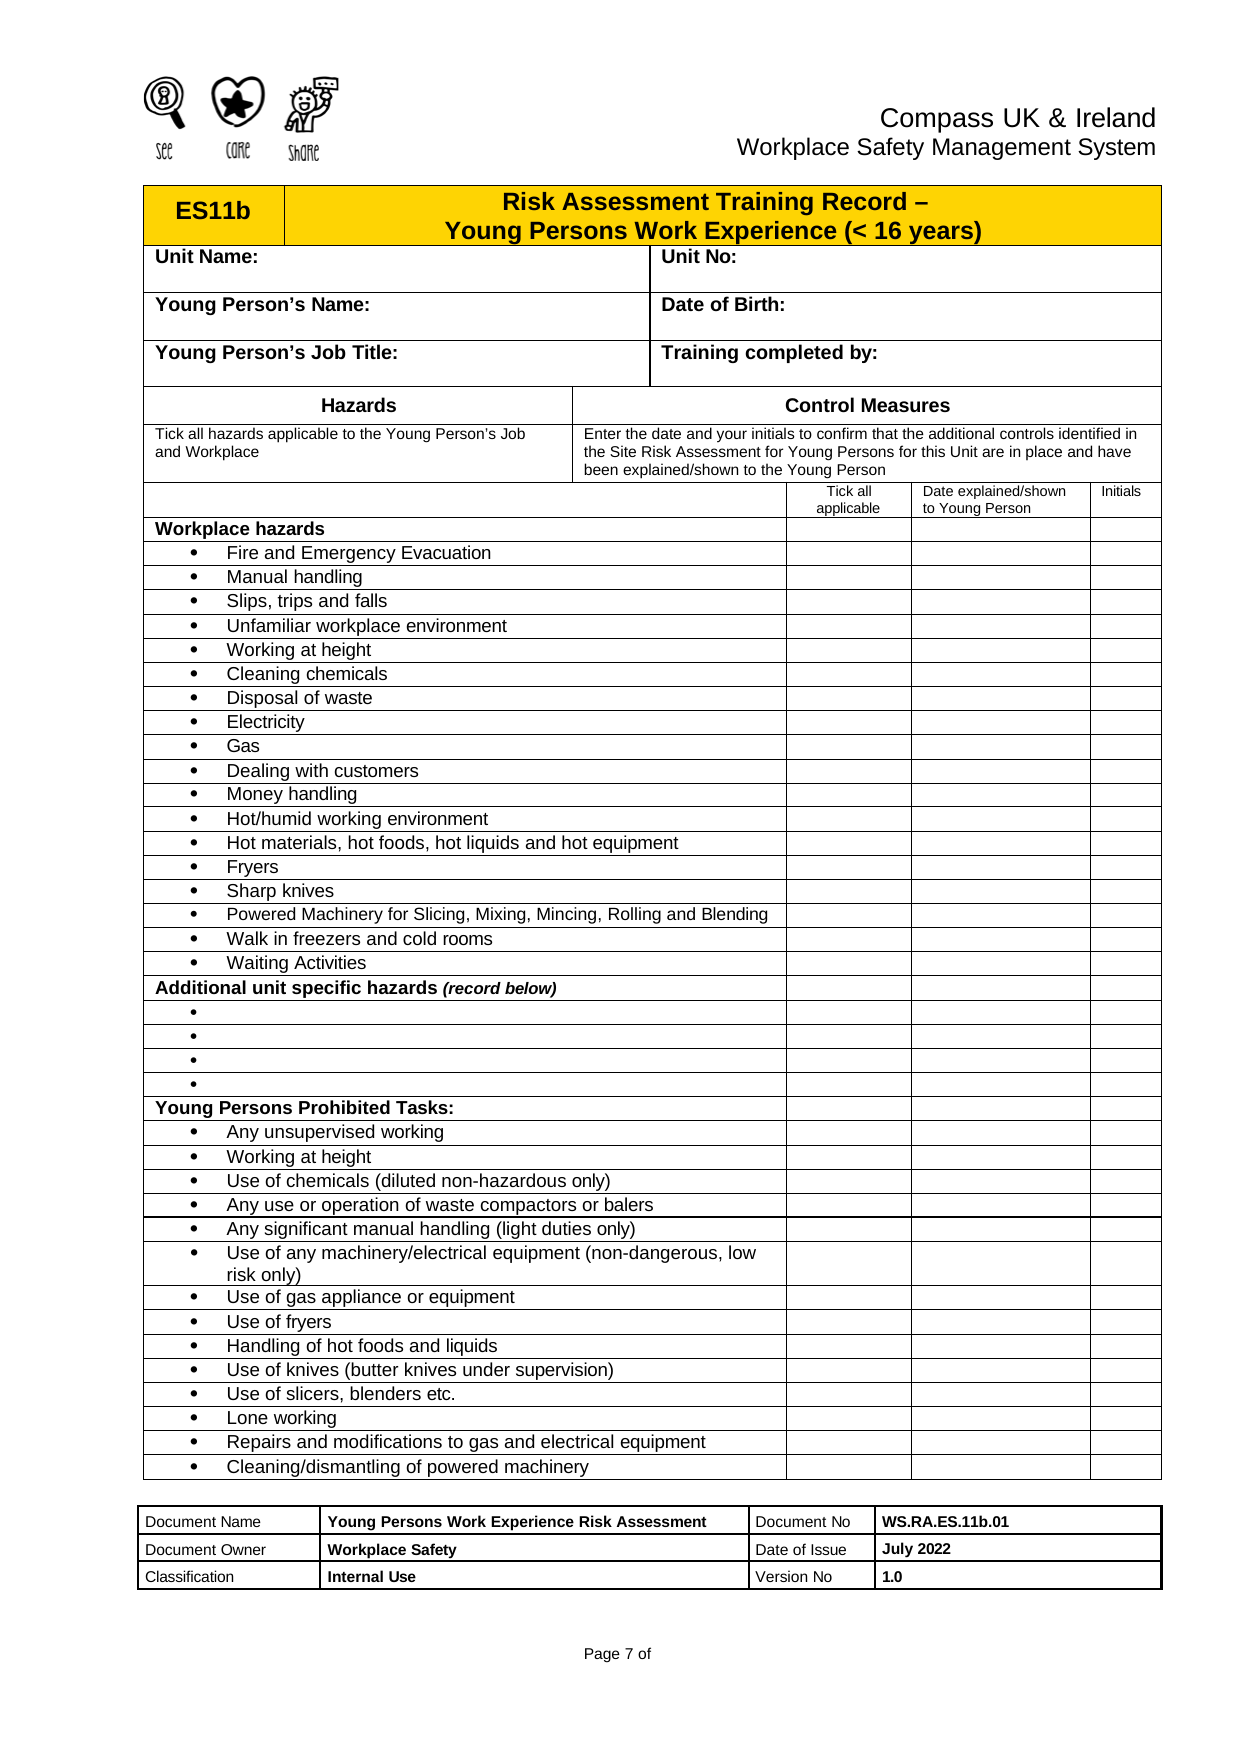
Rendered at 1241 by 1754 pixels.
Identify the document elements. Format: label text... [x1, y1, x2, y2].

table_cell [1091, 904, 1161, 927]
table_cell Date of Birth: [651, 293, 1161, 340]
table_cell [912, 952, 1090, 975]
table_cell [1091, 928, 1161, 951]
table_cell [912, 1407, 1090, 1430]
table_cell Fryers [144, 856, 786, 879]
table_cell Hazards [144, 387, 572, 424]
table_cell Gas [144, 735, 786, 758]
table_cell [912, 1001, 1090, 1024]
table_cell [787, 711, 911, 734]
table_cell Use of gas appliance or equipment [144, 1286, 786, 1309]
table_cell [1091, 663, 1161, 686]
table_cell [912, 880, 1090, 903]
table_cell [1091, 1383, 1161, 1406]
table_cell Cleaning chemicals [144, 663, 786, 686]
table_cell Working at height [144, 1146, 786, 1169]
table_cell [787, 1407, 911, 1430]
table_cell [144, 483, 786, 517]
table_cell [787, 542, 911, 565]
table_cell [912, 1310, 1090, 1333]
table_cell [912, 1121, 1090, 1144]
table_cell [912, 1049, 1090, 1072]
table_cell [1091, 566, 1161, 589]
table_cell Version No [750, 1562, 874, 1588]
table_cell [912, 639, 1090, 662]
table_cell [1091, 1097, 1161, 1120]
table_cell Slips, trips and falls [144, 590, 786, 613]
table_cell [912, 1286, 1090, 1309]
table_cell [912, 784, 1090, 806]
table_cell [787, 566, 911, 589]
table_cell Walk in freezers and cold rooms [144, 928, 786, 951]
table_cell [787, 880, 911, 903]
table_cell Money handling [144, 784, 786, 806]
table_cell [1091, 952, 1161, 975]
table_cell [787, 590, 911, 613]
table_cell [912, 760, 1090, 783]
table_cell [787, 1073, 911, 1096]
table_cell [787, 1025, 911, 1048]
table_cell Any significant manual handling (light duties only) [144, 1218, 786, 1241]
table_cell [912, 615, 1090, 638]
table_cell [912, 590, 1090, 613]
table_cell [1091, 832, 1161, 854]
table_cell [787, 952, 911, 975]
table_cell [787, 832, 911, 854]
table_cell [912, 1359, 1090, 1382]
table_cell 1.0 [876, 1562, 1160, 1588]
table_cell [144, 1025, 786, 1048]
table_cell [912, 976, 1090, 999]
table_cell [912, 928, 1090, 951]
table_cell [787, 735, 911, 758]
table_cell Young Person’s Name: [144, 293, 649, 340]
table_cell [912, 735, 1090, 758]
table_cell Additional unit specific hazards (record below) [144, 976, 786, 999]
table_cell [1091, 880, 1161, 903]
table_cell [787, 1359, 911, 1382]
table_cell Any unsupervised working [144, 1121, 786, 1144]
table_cell [1091, 1049, 1161, 1072]
table_cell [912, 1170, 1090, 1193]
table_cell [787, 807, 911, 831]
table_cell [912, 1431, 1090, 1454]
table_cell [1091, 1025, 1161, 1048]
table_cell [912, 832, 1090, 854]
table_cell [787, 856, 911, 879]
table_cell [912, 856, 1090, 879]
table_cell [787, 1170, 911, 1193]
table_cell [787, 639, 911, 662]
table_cell [1091, 735, 1161, 758]
table_cell Dealing with customers [144, 760, 786, 783]
table_cell Repairs and modifications to gas and electrical equipment [144, 1431, 786, 1454]
table_cell Unfamiliar workplace environment [144, 615, 786, 638]
table_cell Tick all hazards applicable to the Young Person’s Job and Workplace [144, 425, 572, 482]
table_cell Training completed by: [651, 341, 1161, 386]
table_cell [1091, 1194, 1161, 1216]
table_cell July 2022 [876, 1535, 1160, 1560]
table_cell [912, 1455, 1090, 1478]
table_cell [787, 1121, 911, 1144]
table_cell [787, 518, 911, 541]
table_cell [1091, 542, 1161, 565]
table_cell Hot/humid working environment [144, 807, 786, 831]
table_cell Unit No: [651, 246, 1161, 292]
table_cell [1091, 807, 1161, 831]
table_cell [787, 1335, 911, 1358]
table_cell [1091, 1431, 1161, 1454]
table_cell Electricity [144, 711, 786, 734]
table_cell [912, 1335, 1090, 1358]
table_cell [1091, 856, 1161, 879]
table_cell Workplace Safety [321, 1535, 748, 1560]
table_cell [1091, 1218, 1161, 1241]
table_cell [1091, 1286, 1161, 1309]
table_cell [787, 1146, 911, 1169]
table_cell Young Person’s Job Title: [144, 341, 649, 386]
table_cell Classification [139, 1562, 319, 1588]
table_cell Use of fryers [144, 1310, 786, 1333]
table_cell [787, 1310, 911, 1333]
table_cell [1091, 1407, 1161, 1430]
table_cell [787, 1194, 911, 1216]
table_cell Workplace hazards [144, 518, 786, 541]
table_cell [787, 1455, 911, 1478]
table_cell [912, 663, 1090, 686]
table_cell [912, 542, 1090, 565]
table_cell [144, 1001, 786, 1024]
table_cell [787, 1286, 911, 1309]
table_cell Fire and Emergency Evacuation [144, 542, 786, 565]
table_cell [1091, 1121, 1161, 1144]
table_cell [787, 1242, 911, 1285]
table_cell [1091, 711, 1161, 734]
table_cell [787, 687, 911, 710]
table_cell [912, 807, 1090, 831]
table_cell Date explained/shown to Young Person [912, 483, 1090, 517]
table_cell Disposal of waste [144, 687, 786, 710]
table_cell [1091, 518, 1161, 541]
table_cell Initials [1091, 483, 1161, 517]
table_cell [787, 1097, 911, 1120]
table_cell [787, 784, 911, 806]
table_cell [787, 928, 911, 951]
table_cell [787, 1431, 911, 1454]
table_cell [1091, 639, 1161, 662]
table_cell [912, 518, 1090, 541]
table_cell Any use or operation of waste compactors or balers [144, 1194, 786, 1216]
table_cell Lone working [144, 1407, 786, 1430]
table_header Young Persons Work Experience Risk Assessment [321, 1507, 748, 1533]
picture [143, 76, 339, 161]
table_cell [912, 1383, 1090, 1406]
table_header Risk Assessment Training Record – Young Persons Work Experience (< 16 years) [285, 186, 1161, 245]
table_header Document Name [139, 1507, 319, 1533]
table_header Document No [750, 1507, 874, 1533]
table_cell [1091, 760, 1161, 783]
table_cell [912, 1194, 1090, 1216]
table_cell [1091, 1359, 1161, 1382]
table_cell [912, 1242, 1090, 1285]
table_cell [1091, 1001, 1161, 1024]
table_cell Handling of hot foods and liquids [144, 1335, 786, 1358]
table_cell Document Owner [139, 1535, 319, 1560]
table_cell [787, 1383, 911, 1406]
table_header WS.RA.ES.11b.01 [876, 1507, 1160, 1533]
table_cell [787, 1049, 911, 1072]
table_cell Enter the date and your initials to confirm that the additional controls identified in the Site Risk Assessment for Young Persons for this Unit are in place and have been explained/shown to the Young Person [573, 425, 1161, 482]
table_cell Tick all applicable [787, 483, 911, 517]
table_cell [1091, 784, 1161, 806]
table_cell [1091, 615, 1161, 638]
table_cell [144, 1073, 786, 1096]
table_cell Use of slicers, blenders etc. [144, 1383, 786, 1406]
table_cell [787, 760, 911, 783]
table_cell [787, 976, 911, 999]
table_cell Unit Name: [144, 246, 649, 292]
table_cell [1091, 976, 1161, 999]
table_cell [787, 1001, 911, 1024]
table_cell [912, 1146, 1090, 1169]
table_cell [912, 1025, 1090, 1048]
table_cell [787, 904, 911, 927]
table_cell [1091, 687, 1161, 710]
table_cell Manual handling [144, 566, 786, 589]
table_cell [1091, 1170, 1161, 1193]
table_cell [1091, 1242, 1161, 1285]
table_cell Use of chemicals (diluted non-hazardous only) [144, 1170, 786, 1193]
table_cell Working at height [144, 639, 786, 662]
table_cell Use of knives (butter knives under supervision) [144, 1359, 786, 1382]
table_cell [1091, 1310, 1161, 1333]
table_cell Hot materials, hot foods, hot liquids and hot equipment [144, 832, 786, 854]
table_cell [144, 1049, 786, 1072]
table_cell [787, 1218, 911, 1241]
table_cell [1091, 1455, 1161, 1478]
table_cell [912, 1073, 1090, 1096]
table_cell [912, 904, 1090, 927]
table_cell [912, 566, 1090, 589]
table_cell Waiting Activities [144, 952, 786, 975]
table_cell [787, 663, 911, 686]
table_cell Young Persons Prohibited Tasks: [144, 1097, 786, 1120]
table_cell [1091, 590, 1161, 613]
table_cell Internal Use [321, 1562, 748, 1588]
table_cell [1091, 1073, 1161, 1096]
table_cell Sharp knives [144, 880, 786, 903]
table_cell Control Measures [573, 387, 1161, 424]
table_cell [1091, 1335, 1161, 1358]
table_cell [912, 1218, 1090, 1241]
table_cell [912, 711, 1090, 734]
table_header ES11b [144, 186, 284, 245]
table_cell [912, 687, 1090, 710]
table_cell [1091, 1146, 1161, 1169]
table_cell Date of Issue [750, 1535, 874, 1560]
table_cell Cleaning/dismantling of powered machinery [144, 1455, 786, 1478]
table_cell Powered Machinery for Slicing, Mixing, Mincing, Rolling and Blending [144, 904, 786, 927]
table_cell [787, 615, 911, 638]
table_cell Use of any machinery/electrical equipment (non-dangerous, low risk only) [144, 1242, 786, 1285]
table_cell [912, 1097, 1090, 1120]
